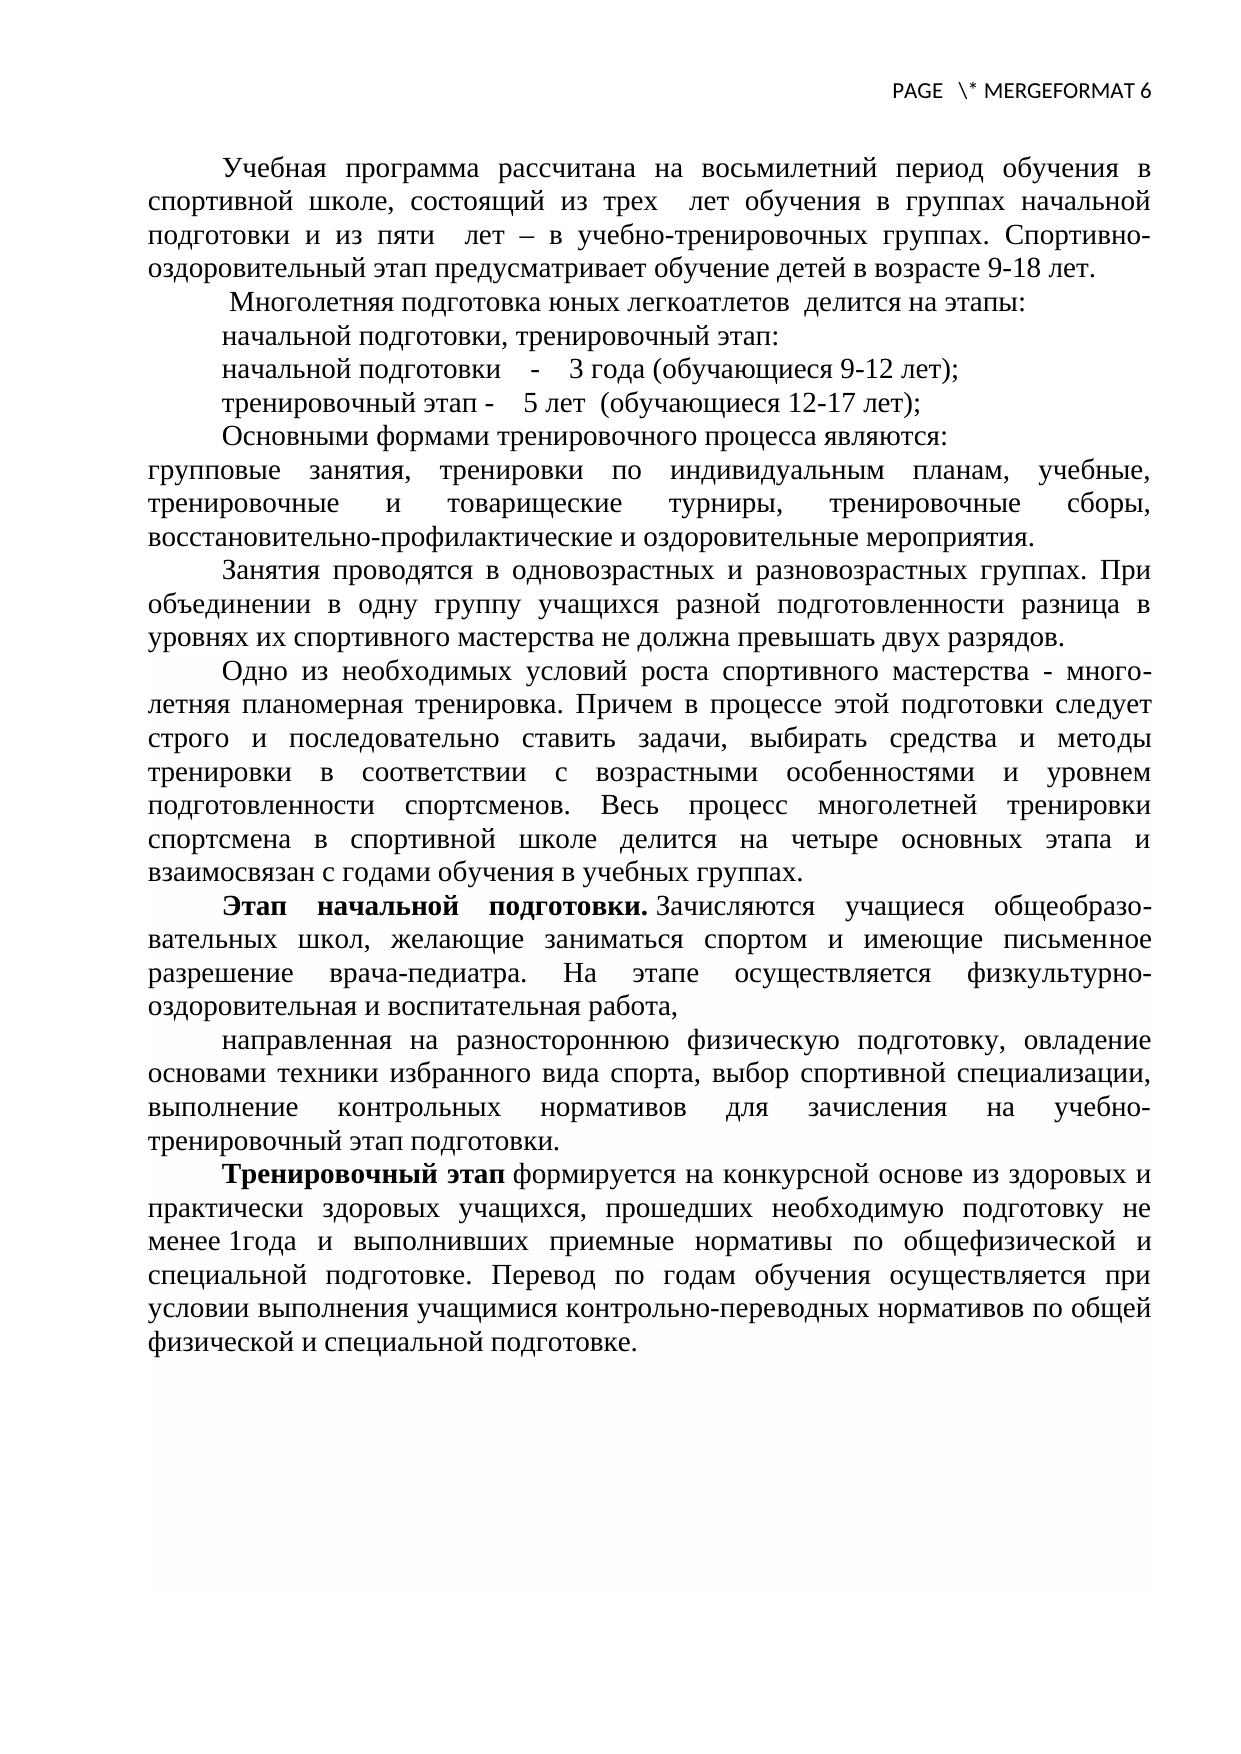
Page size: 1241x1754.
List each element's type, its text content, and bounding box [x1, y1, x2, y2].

text Занятия проводятся в одновозрастных и разновозрастных группах. При объединении в одну группу учащихся разной подготовленности разница в уровнях их спортивного мастерства не должна превышать двух разрядов. [148, 552, 1152, 653]
text Этап начальной подготовки. Зачисляются учащиеся общеобразовательных школ, желающие заниматься спортом и имеющие письменное разрешение врача-педиатра. На этапе осуществляется физкультурно-оздоровительная и воспитательная работа, [148, 888, 1152, 1022]
text групповые занятия, тренировки по индивидуальным планам, учебные, тренировочные и товарищеские турниры, тренировочные сборы, восстановительно-профилактические и оздоровительные мероприятия. [148, 452, 1152, 552]
text начальной подготовки, тренировочный этап: [148, 318, 1152, 351]
text Одно из необходимых условий роста спортивного мастерства - многолетняя планомерная тренировка. Причем в процессе этой подготовки следует строго и последовательно ставить задачи, выбирать средства и методы тренировки в соответствии с возрастными особенностями и уровнем подготовленности спортсменов. Весь процесс многолетней тренировки спортсмена в спортивной школе делится на четыре основных этапа и взаимосвязан с годами обучения в учебных группах. [148, 653, 1152, 888]
text направленная на разностороннюю физическую подготовку, овладение основами техники избранного вида спорта, выбор спортивной специализации, выполнение контрольных нормативов для зачисления на учебно-тренировочный этап подготовки. [148, 1022, 1152, 1156]
text начальной подготовки - 3 года (обучающиеся 9-12 лет); [148, 351, 1152, 385]
text Учебная программа рассчитана на восьмилетний период обучения в спортивной школе, состоящий из трех лет обучения в группах начальной подготовки и из пяти лет – в учебно-тренировочных группах. Спортивно-оздоровительный этап предусматривает обучение детей в возрасте 9-18 лет. [148, 150, 1152, 284]
text Основными формами тренировочного процесса являются: [148, 418, 1152, 452]
text Многолетняя подготовка юных легкоатлетов делится на этапы: [148, 284, 1152, 318]
text тренировочный этап - 5 лет (обучающиеся 12-17 лет); [148, 385, 1152, 418]
text Тренировочный этап формируется на конкурсной основе из здоровых и практически здоровых учащихся, прошедших необходимую подготовку не менее 1года и выполнивших приемные нормативы по общефизической и специальной подготовке. Перевод по годам обучения осуществляется при условии выполнения учащимися контрольно-переводных нормативов по общей физической и специальной подготовке. [148, 1156, 1152, 1357]
